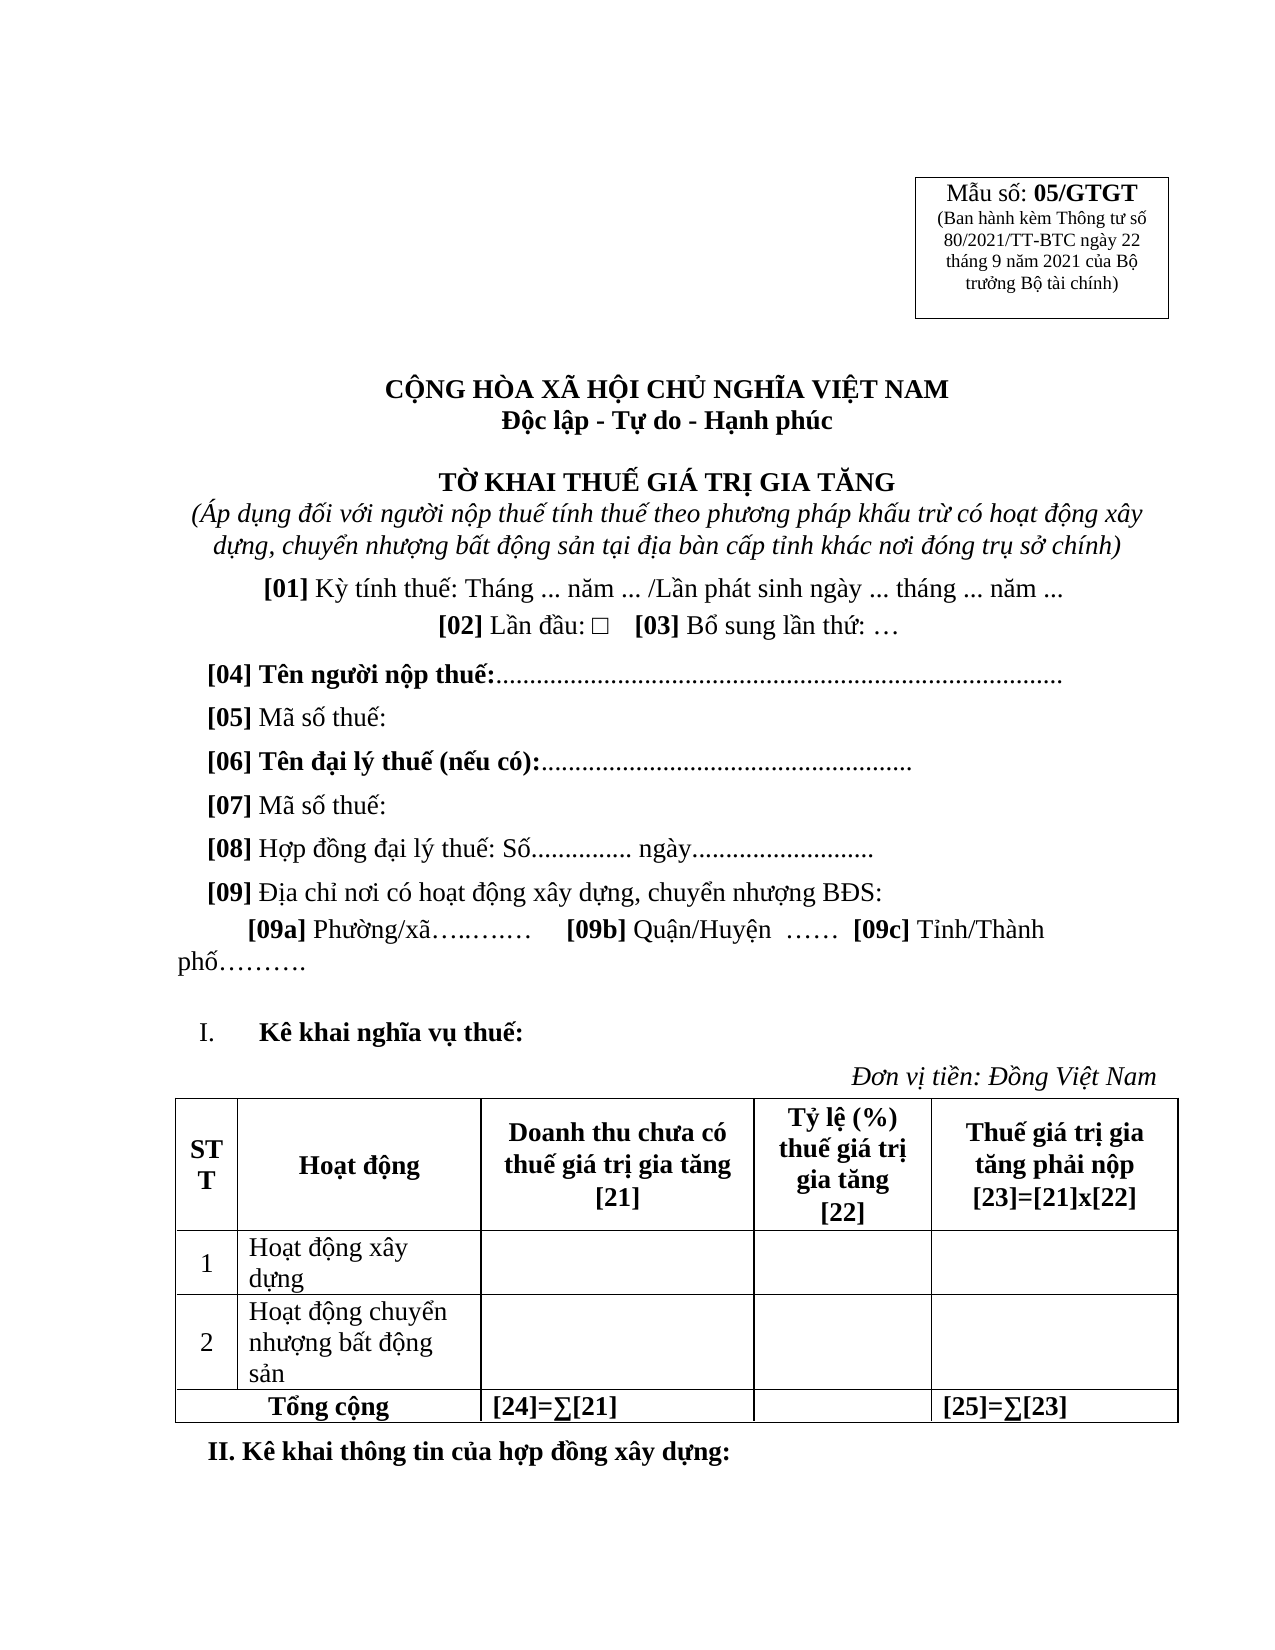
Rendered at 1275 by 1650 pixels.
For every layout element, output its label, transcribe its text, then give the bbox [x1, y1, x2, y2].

text [05] Mã số thuế: [177, 702, 1157, 733]
text [01] Kỳ tính thuế: Tháng ... năm ... /Lần phát sinh ngày ... tháng ... năm ... [177, 572, 1157, 603]
table_cell [482, 1295, 753, 1389]
table_header Doanh thu chưa có thuế giá trị gia tăng [21] [482, 1099, 753, 1230]
text (Áp dụng đối với người nộp thuế tính thuế theo phương pháp khấu trừ có hoạt động xây dựng, chuyển nhượng bất động sản tại địa bàn cấp tỉnh khác nơi đóng trụ sở chính) [177, 498, 1157, 560]
text Đơn vị tiền: Đồng Việt Nam [177, 1060, 1157, 1091]
text [09a] Phường/xã…..….… [09b] Quận/Huyện …… [09c] Tỉnh/Thành phố………. [177, 913, 1157, 1004]
text [07] Mã số thuế: [177, 789, 1157, 820]
table_cell Hoạt động xây dựng [238, 1231, 480, 1294]
text CỘNG HÒA XÃ HỘI CHỦ NGHĨA VIỆT NAM [177, 373, 1157, 404]
table_header [02] Lần đầu: □ [423, 604, 623, 645]
table_cell [482, 1231, 753, 1294]
text [09] Địa chỉ nơi có hoạt động xây dựng, chuyển nhượng BĐS: [177, 876, 1157, 907]
table_cell [25]=∑[23] [932, 1390, 1177, 1421]
table_cell [755, 1295, 931, 1389]
table_cell [24]=∑[21] [482, 1390, 753, 1421]
text [08] Hợp đồng đại lý thuế: Số............... ngày........................... [177, 832, 1157, 864]
table_cell [755, 1231, 931, 1294]
table_header Tỷ lệ (%) thuế giá trị gia tăng [22] [755, 1099, 931, 1230]
table_header Hoạt động [238, 1099, 480, 1230]
table_cell [932, 1295, 1177, 1389]
table_cell [932, 1231, 1177, 1294]
table_header [03] Bổ sung lần thứ: … [623, 604, 911, 645]
text II. Kê khai thông tin của hợp đồng xây dựng: [178, 1435, 1157, 1467]
text Độc lập - Tự do - Hạnh phúc [177, 404, 1157, 435]
table_header STT [176, 1099, 237, 1230]
table_header Thuế giá trị gia tăng phải nộp [23]=[21]x[22] [932, 1099, 1177, 1230]
text [04] Tên người nộp thuế:.................................................................................... [177, 658, 1157, 689]
table_cell 1 [176, 1231, 237, 1294]
table_cell 2 [176, 1295, 237, 1389]
table_cell Tổng cộng [176, 1390, 480, 1421]
text [06] Tên đại lý thuế (nếu có):....................................................... [177, 745, 1157, 776]
table_cell [755, 1390, 931, 1421]
list Kê khai nghĩa vụ thuế: [215, 1016, 1157, 1047]
text TỜ KHAI THUẾ GIÁ TRỊ GIA TĂNG [177, 466, 1157, 498]
table_cell Hoạt động chuyển nhượng bất động sản [238, 1295, 480, 1389]
table_header Mẫu số: 05/GTGT (Ban hành kèm Thông tư số 80/2021/TT-BTC ngày 22 tháng 9 năm 2021 của Bộ trưởng Bộ tài chính) [916, 178, 1168, 318]
